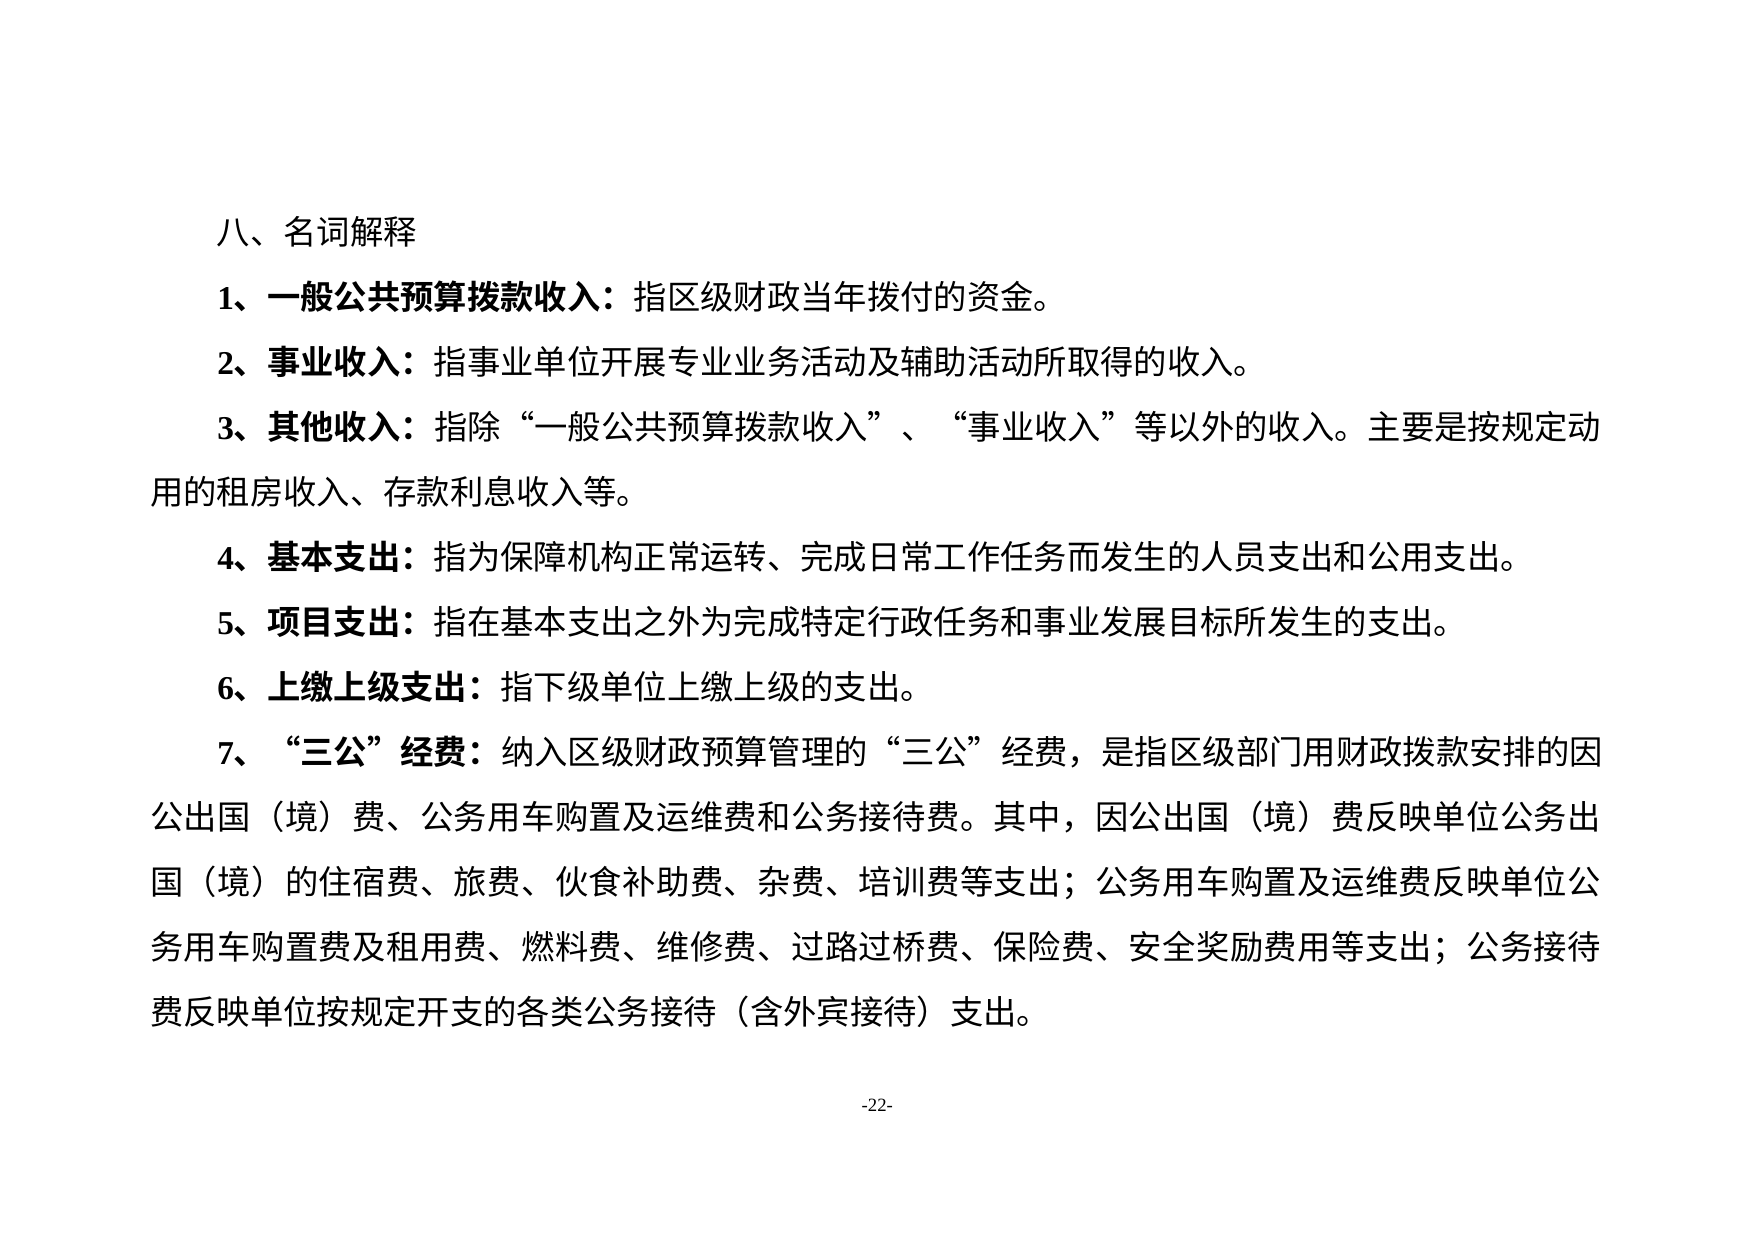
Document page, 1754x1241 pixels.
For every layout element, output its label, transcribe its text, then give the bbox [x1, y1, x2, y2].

text 6、上缴上级支出：指下级单位上缴上级的支出。 [150, 653, 1604, 718]
text 1、一般公共预算拨款收入：指区级财政当年拨付的资金。 [150, 263, 1604, 328]
text 八、名词解释 [150, 198, 1604, 263]
text 7、“三公”经费：纳入区级财政预算管理的“三公”经费，是指区级部门用财政拨款安排的因公出国（境）费、公务用车购置及运维费和公务接待费。其中，因公出国（境）费反映单位公务出国（境）的住宿费、旅费、伙食补助费、杂费、培训费等支出；公务用车购置及运维费反映单位公务用车购置费及租用费、燃料费、维修费、过路过桥费、保险费、安全奖励费用等支出；公务接待费反映单位按规定开支的各类公务接待（含外宾接待）支出。 [150, 718, 1604, 1043]
text 5、项目支出：指在基本支出之外为完成特定行政任务和事业发展目标所发生的支出。 [150, 588, 1604, 653]
text 3、其他收入：指除“一般公共预算拨款收入”、“事业收入”等以外的收入。主要是按规定动用的租房收入、存款利息收入等。 [150, 393, 1604, 523]
text 2、事业收入：指事业单位开展专业业务活动及辅助活动所取得的收入。 [150, 328, 1604, 393]
text 4、基本支出：指为保障机构正常运转、完成日常工作任务而发生的人员支出和公用支出。 [150, 523, 1604, 588]
